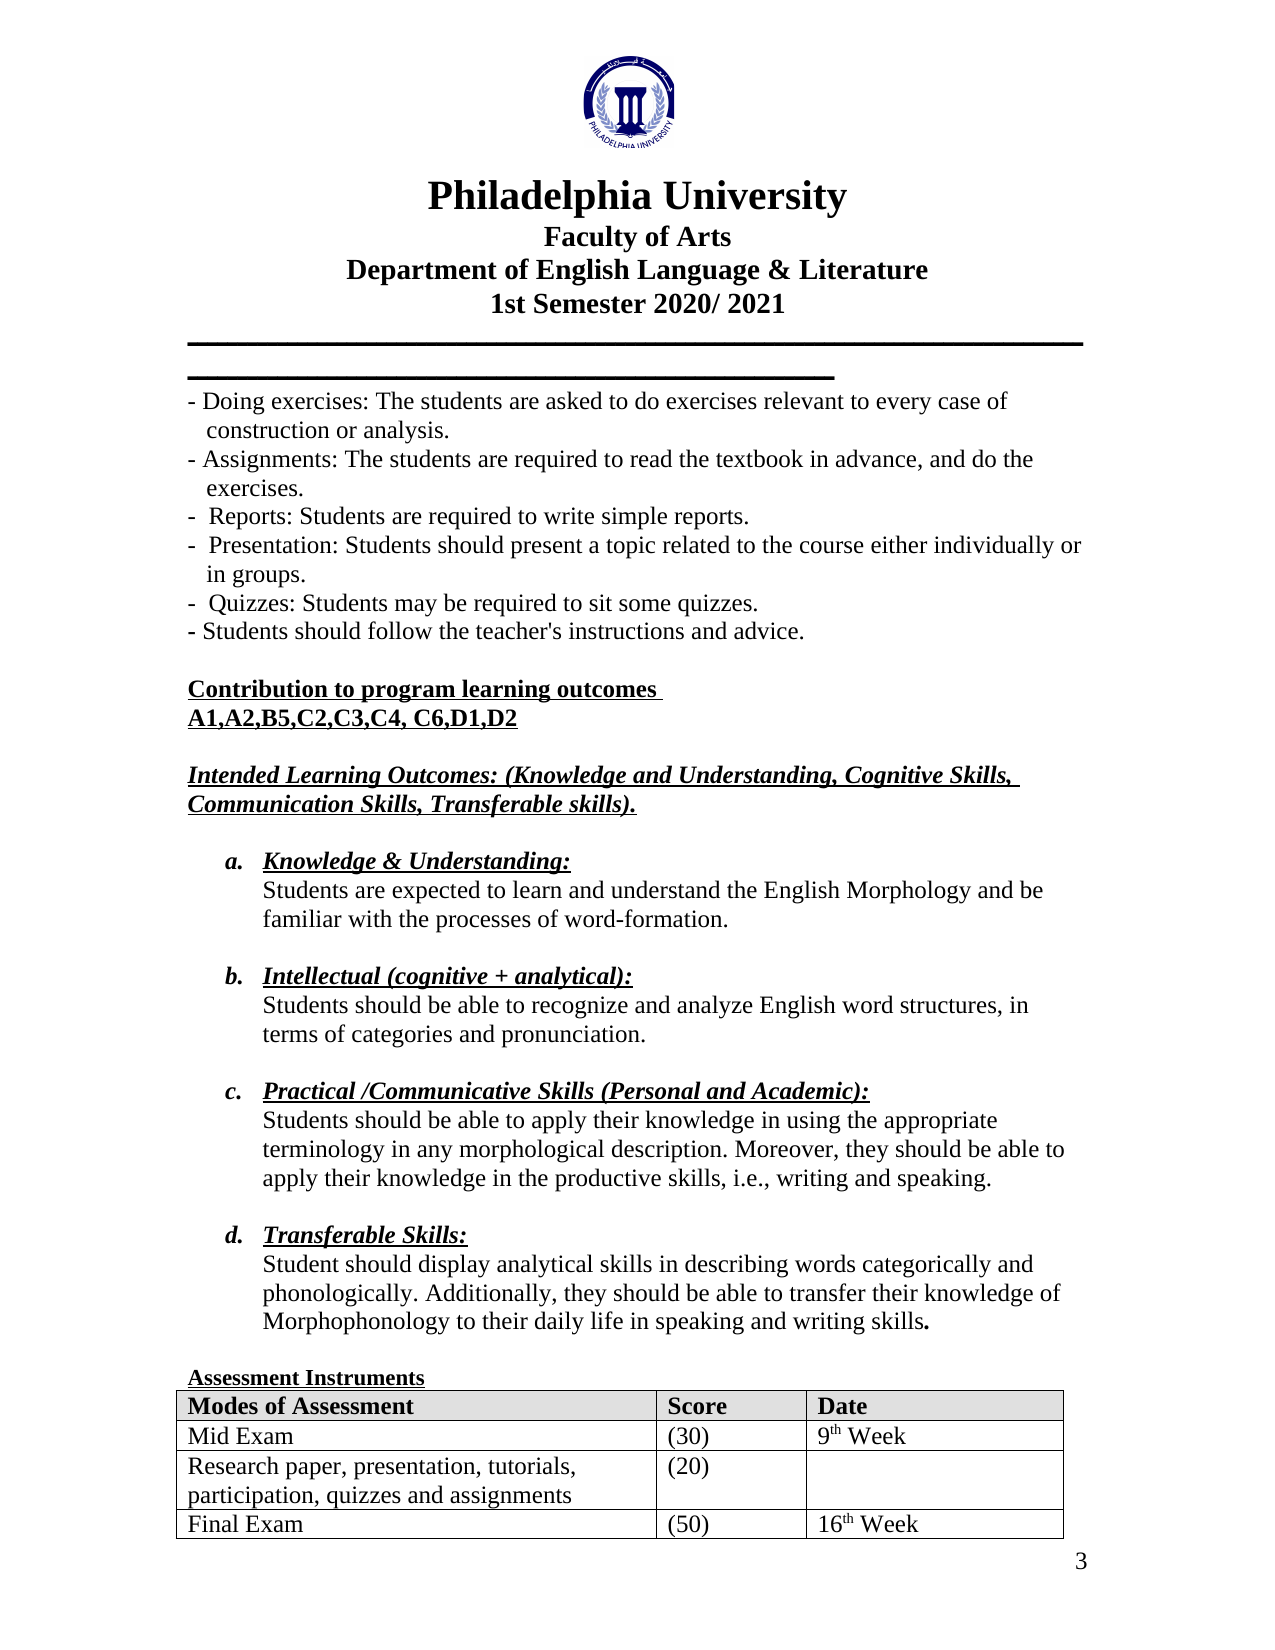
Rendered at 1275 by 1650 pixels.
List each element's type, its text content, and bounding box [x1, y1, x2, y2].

table_cell 16th Week [807, 1510, 1063, 1538]
table_header Modes of Assessment [177, 1391, 656, 1420]
text - Quizzes: Students may be required to sit some quizzes. [187, 588, 1087, 616]
picture [583, 56, 674, 148]
text Contribution to program learning outcomes [187, 674, 1087, 703]
text - Assignments: The students are required to read the textbook in advance, and do the exercises. [187, 444, 1087, 501]
table_header Score [657, 1391, 806, 1420]
list Knowledge & Understanding: [225, 846, 1087, 875]
list Transferable Skills: [225, 1220, 1087, 1249]
text Student should display analytical skills in describing words categorically and phonologically. Additionally, they should be able to transfer their knowledge of Morphophonology to their daily life in speaking and writing skills. [262, 1249, 1087, 1335]
table_header Date [807, 1391, 1063, 1420]
text Students should be able to recognize and analyze English word structures, in terms of categories and pronunciation. [262, 990, 1087, 1048]
text - Students should follow the teacher's instructions and advice. [187, 616, 1087, 645]
text Assessment Instruments [187, 1364, 1087, 1390]
text A1,A2,B5,C2,C3,C4, C6,D1,D2 [187, 703, 1087, 731]
text - Presentation: Students should present a topic related to the course either individually or in groups. [187, 530, 1087, 588]
text Students should be able to apply their knowledge in using the appropriate terminology in any morphological description. Moreover, they should be able to apply their knowledge in the productive skills, i.e., writing and speaking. [262, 1105, 1087, 1191]
list Practical /Communicative Skills (Personal and Academic): [225, 1076, 1087, 1105]
list Intellectual (cognitive + analytical): [225, 961, 1087, 990]
text - Reports: Students are required to write simple reports. [187, 501, 1087, 530]
table_cell Mid Exam [177, 1421, 656, 1450]
text Students are expected to learn and understand the English Morphology and be familiar with the processes of word-formation. [262, 875, 1087, 933]
table_cell (30) [657, 1421, 806, 1450]
text Intended Learning Outcomes: (Knowledge and Understanding, Cognitive Skills, Communication Skills, Transferable skills). [187, 760, 1087, 818]
table_cell Research paper, presentation, tutorials, participation, quizzes and assignments [177, 1451, 656, 1508]
table_cell Final Exam [177, 1510, 656, 1538]
table_cell (20) [657, 1451, 806, 1508]
table_cell (50) [657, 1510, 806, 1538]
table_cell [807, 1451, 1063, 1508]
table_cell 9th Week [807, 1421, 1063, 1450]
text - Doing exercises: The students are asked to do exercises relevant to every case of construction or analysis. [187, 386, 1087, 444]
